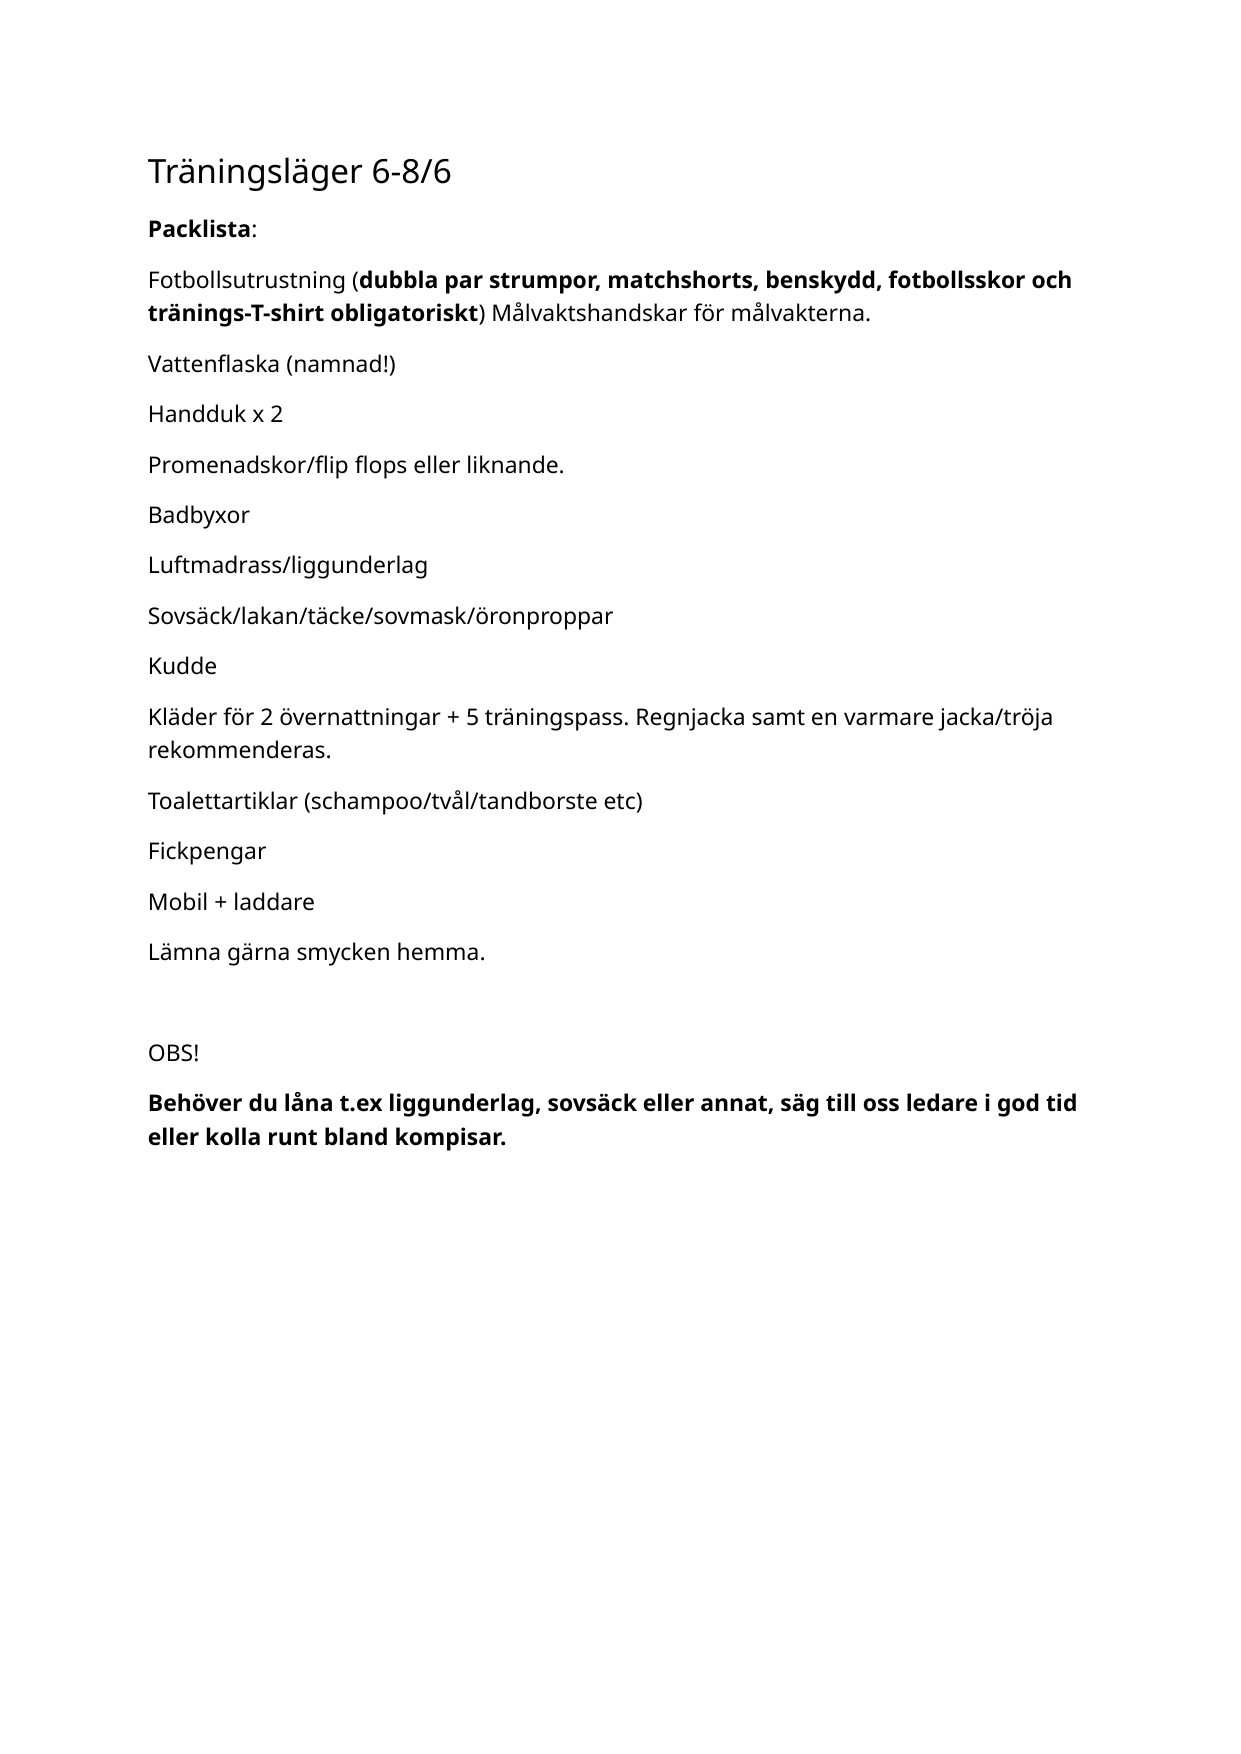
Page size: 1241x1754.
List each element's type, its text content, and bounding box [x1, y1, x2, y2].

text Mobil + laddare [148, 886, 1093, 917]
text Handduk x 2 [148, 398, 1093, 429]
text Vattenflaska (namnad!) [148, 348, 1093, 379]
text Träningsläger 6-8/6 [148, 148, 1093, 193]
text Fickpengar [148, 835, 1093, 867]
text Badbyxor [148, 499, 1093, 530]
text Lämna gärna smycken hemma. [148, 936, 1093, 967]
text Promenadskor/flip flops eller liknande. [148, 449, 1093, 480]
text Toalettartiklar (schampoo/tvål/tandborste etc) [148, 785, 1093, 816]
text Kläder för 2 övernattningar + 5 träningspass. Regnjacka samt en varmare jacka/tröja rekommenderas. [148, 701, 1093, 766]
text Luftmadrass/liggunderlag [148, 549, 1093, 581]
text Kudde [148, 650, 1093, 682]
text Behöver du låna t.ex liggunderlag, sovsäck eller annat, säg till oss ledare i god tid eller kolla runt bland kompisar. [148, 1087, 1093, 1152]
text Fotbollsutrustning (dubbla par strumpor, matchshorts, benskydd, fotbollsskor och tränings-T-shirt obligatoriskt) Målvaktshandskar för målvakterna. [148, 264, 1093, 329]
text OBS! [148, 1037, 1093, 1068]
text Packlista: [148, 213, 1093, 244]
text Sovsäck/lakan/täcke/sovmask/öronproppar [148, 600, 1093, 631]
